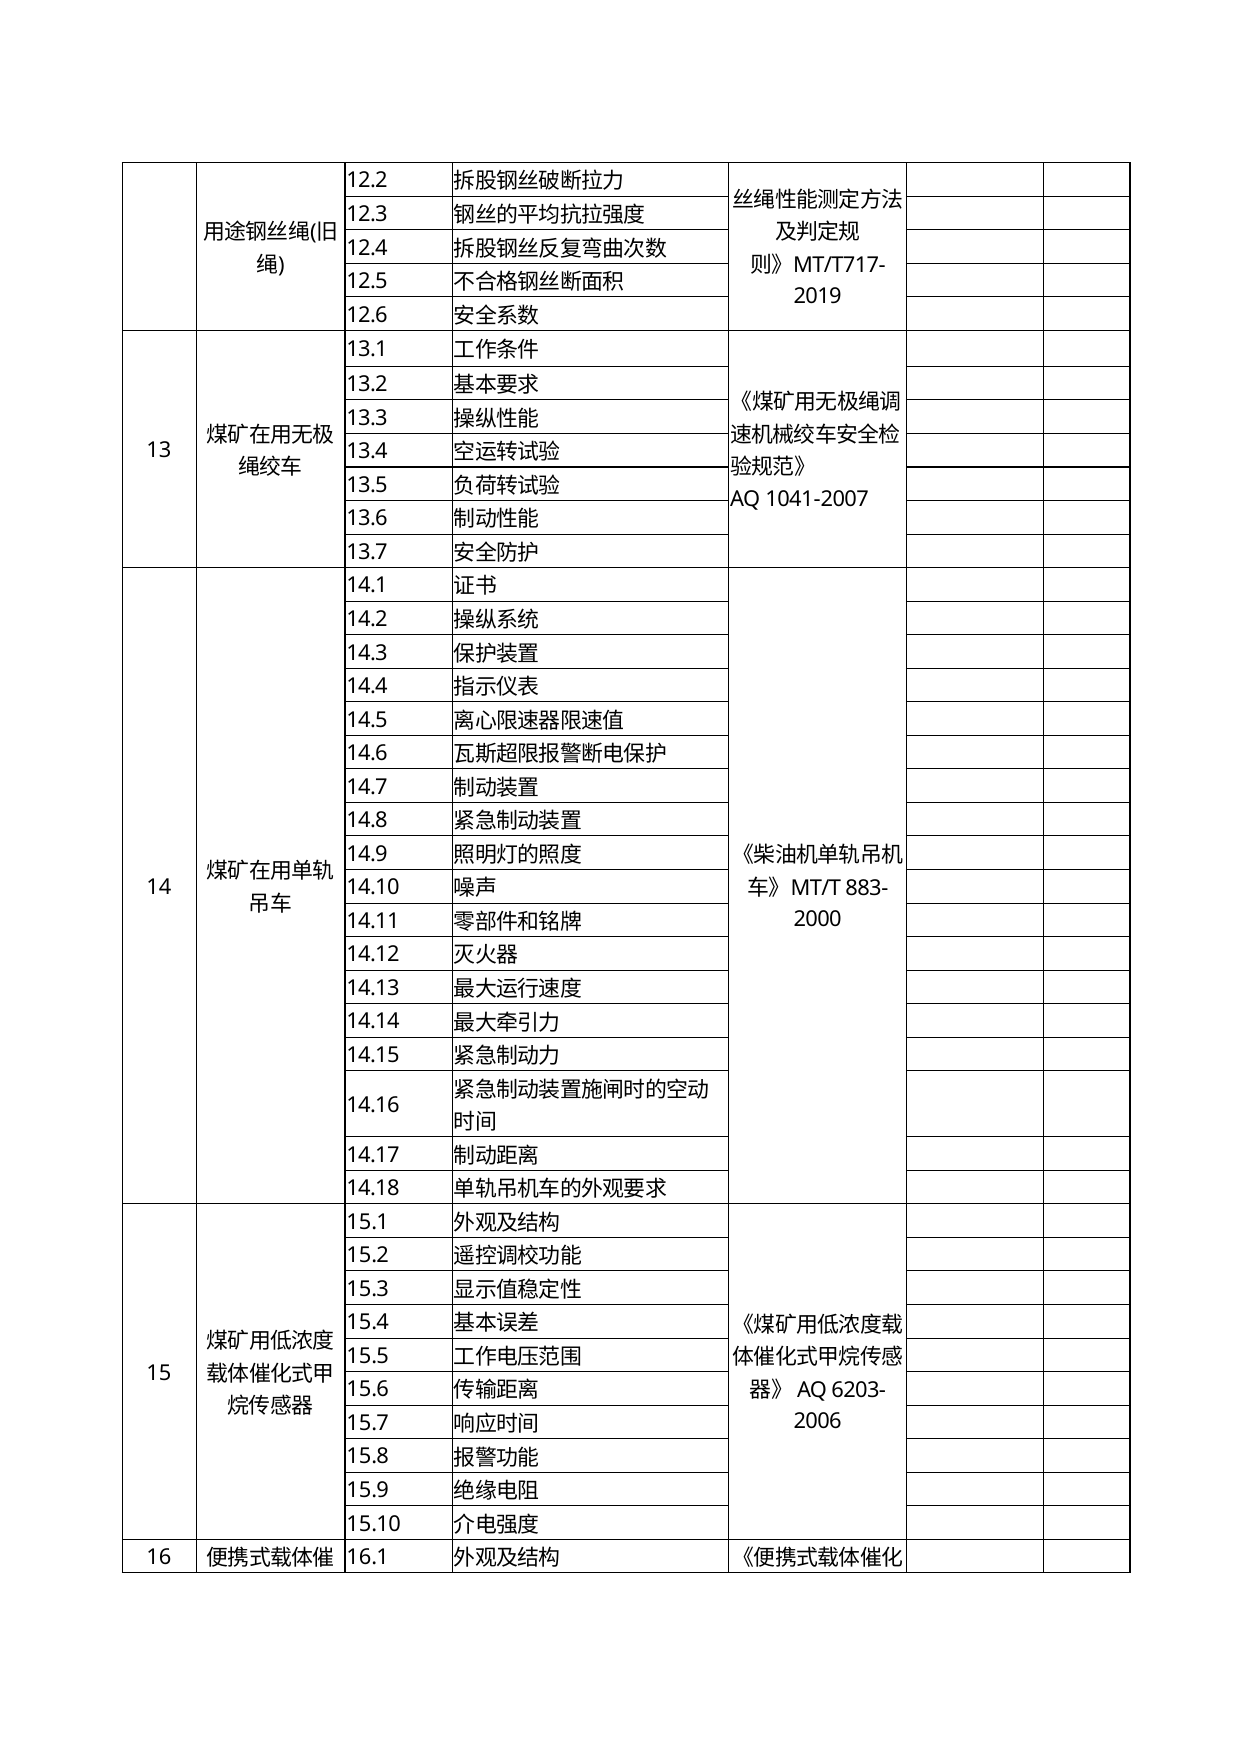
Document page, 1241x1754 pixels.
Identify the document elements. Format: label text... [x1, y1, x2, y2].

table_cell 14.11 [346, 904, 452, 936]
table_cell [907, 1473, 1043, 1505]
table_cell [907, 568, 1043, 601]
table_cell 照明灯的照度 [453, 836, 728, 869]
table_cell 14.6 [346, 736, 452, 768]
table_cell 15 [123, 1204, 196, 1539]
table_cell [1044, 1238, 1129, 1270]
table_cell 不合格钢丝断面积 [453, 264, 728, 296]
table_cell 保护装置 [453, 635, 728, 668]
table_cell [907, 264, 1043, 296]
table_cell [1044, 702, 1129, 735]
table_cell [1044, 501, 1129, 533]
table_cell [1044, 769, 1129, 802]
table_cell 离心限速器限速值 [453, 702, 728, 735]
table_cell 噪声 [453, 870, 728, 902]
table_cell 煤矿在用重要用途钢丝绳(旧绳) [197, 163, 344, 330]
table_cell [907, 1004, 1043, 1037]
table_cell 14.10 [346, 870, 452, 902]
table_cell [907, 769, 1043, 802]
table_cell 响应时间 [453, 1406, 728, 1438]
table_cell [907, 1137, 1043, 1170]
table_cell 15.1 [346, 1204, 452, 1237]
table_cell [1044, 1339, 1129, 1371]
table_cell 14.13 [346, 971, 452, 1003]
table_cell [907, 197, 1043, 229]
table_cell [1044, 1473, 1129, 1505]
table_cell [907, 1372, 1043, 1404]
table_cell 基本要求 [453, 367, 728, 399]
table_cell 紧急制动装置施闸时的空动时间 [453, 1071, 728, 1136]
table_cell [1044, 870, 1129, 902]
table_cell 14.2 [346, 602, 452, 634]
table_cell [907, 635, 1043, 668]
table_cell [907, 736, 1043, 768]
table_cell [1044, 602, 1129, 634]
table_cell 13.4 [346, 434, 452, 466]
table_cell 15.9 [346, 1473, 452, 1505]
table_cell 14.15 [346, 1038, 452, 1070]
table_cell 15.3 [346, 1271, 452, 1304]
table_cell 15.6 [346, 1372, 452, 1404]
table_cell 13.1 [346, 331, 452, 366]
table_cell 14.1 [346, 568, 452, 601]
table_cell [1044, 836, 1129, 869]
table_cell 操纵性能 [453, 400, 728, 433]
table_cell 空运转试验 [453, 434, 728, 466]
table_cell [907, 1171, 1043, 1203]
table_cell 14.8 [346, 803, 452, 835]
table_cell 14.17 [346, 1137, 452, 1170]
table_cell 16.1 [346, 1540, 452, 1572]
table_cell [907, 1540, 1043, 1572]
table_cell [1044, 163, 1129, 196]
table_cell [1044, 568, 1129, 601]
table_cell 12.6 [346, 297, 452, 330]
table_cell 14.14 [346, 1004, 452, 1037]
table_cell 《柴油机单轨吊机车》MT/T 883-2000 [729, 568, 906, 1203]
table_cell 14.7 [346, 769, 452, 802]
table_cell [907, 1506, 1043, 1539]
table_cell 13.2 [346, 367, 452, 399]
table_cell 负荷转试验 [453, 468, 728, 500]
table_cell [1044, 971, 1129, 1003]
table_cell 外观及结构 [453, 1204, 728, 1237]
table_cell 15.5 [346, 1339, 452, 1371]
table_cell [907, 434, 1043, 466]
table_cell [907, 1238, 1043, 1270]
table_cell [1044, 367, 1129, 399]
table_cell 14.4 [346, 669, 452, 701]
table_cell [907, 836, 1043, 869]
table_cell 13.7 [346, 535, 452, 567]
table_cell 钢丝的平均抗拉强度 [453, 197, 728, 229]
table_cell 紧急制动力 [453, 1038, 728, 1070]
table_cell 显示值稳定性 [453, 1271, 728, 1304]
table_cell [1044, 400, 1129, 433]
table_cell 16 [123, 1540, 196, 1572]
table_cell 13.3 [346, 400, 452, 433]
table_cell [1044, 197, 1129, 229]
table_cell [1044, 230, 1129, 263]
table_cell [1044, 1171, 1129, 1203]
table_cell 12.4 [346, 230, 452, 263]
table_cell [907, 971, 1043, 1003]
table_cell [907, 367, 1043, 399]
table_cell 15.7 [346, 1406, 452, 1438]
table_cell [1044, 1038, 1129, 1070]
table_cell 14 [123, 568, 196, 1203]
table_cell [907, 870, 1043, 902]
table_cell [1044, 803, 1129, 835]
table_cell 介电强度 [453, 1506, 728, 1539]
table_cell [729, 163, 906, 330]
table_cell 15.4 [346, 1305, 452, 1337]
table_cell 工作电压范围 [453, 1339, 728, 1371]
table_cell 14.12 [346, 937, 452, 969]
table_cell 《煤矿用低浓度载体催化式甲烷传感器》 AQ 6203-2006 [729, 1204, 906, 1539]
table_cell [1044, 331, 1129, 366]
table_cell 报警功能 [453, 1439, 728, 1472]
table_cell [1044, 1137, 1129, 1170]
table_cell [907, 1038, 1043, 1070]
table_cell 13.5 [346, 468, 452, 500]
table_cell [729, 1540, 906, 1572]
table_cell [1044, 1071, 1129, 1136]
table_cell 13 [123, 331, 196, 567]
table_cell [907, 400, 1043, 433]
table_cell [907, 1204, 1043, 1237]
table_cell [907, 1339, 1043, 1371]
table_cell [907, 803, 1043, 835]
table_cell [907, 602, 1043, 634]
table_cell [1044, 1506, 1129, 1539]
table_cell 操纵系统 [453, 602, 728, 634]
table_cell 制动性能 [453, 501, 728, 533]
table_cell [907, 501, 1043, 533]
table_cell 最大牵引力 [453, 1004, 728, 1037]
table_cell [907, 1305, 1043, 1337]
table_cell 紧急制动装置 [453, 803, 728, 835]
table_cell 拆股钢丝反复弯曲次数 [453, 230, 728, 263]
table_cell 制动装置 [453, 769, 728, 802]
table_cell 14.3 [346, 635, 452, 668]
table_cell 最大运行速度 [453, 971, 728, 1003]
table_cell [1044, 1004, 1129, 1037]
table_cell [1044, 297, 1129, 330]
table_cell [907, 297, 1043, 330]
table_cell 《煤矿用无极绳调速机械绞车安全检验规范》 AQ 1041-2007 [729, 331, 906, 567]
table_cell 14.16 [346, 1071, 452, 1136]
table_cell 12.3 [346, 197, 452, 229]
table_cell 传输距离 [453, 1372, 728, 1404]
table_cell [1044, 468, 1129, 500]
table_cell [1044, 1439, 1129, 1472]
table_cell 14.18 [346, 1171, 452, 1203]
table_cell 便携式载体催化甲烷检测报警仪 [197, 1540, 344, 1572]
table_cell [1044, 669, 1129, 701]
table_cell [907, 904, 1043, 936]
table_cell 15.2 [346, 1238, 452, 1270]
table_cell [1044, 1406, 1129, 1438]
table_cell [907, 163, 1043, 196]
table_cell 指示仪表 [453, 669, 728, 701]
table_cell 灭火器 [453, 937, 728, 969]
table_cell [907, 331, 1043, 366]
table_cell [1044, 434, 1129, 466]
table_cell [907, 535, 1043, 567]
table_cell [1044, 635, 1129, 668]
table_cell 制动距离 [453, 1137, 728, 1170]
table_cell 拆股钢丝破断拉力 [453, 163, 728, 196]
table_cell 基本误差 [453, 1305, 728, 1337]
table_cell [1044, 736, 1129, 768]
table_cell [907, 1406, 1043, 1438]
table_cell 煤矿在用无极绳绞车 [197, 331, 344, 567]
table_cell [1044, 1305, 1129, 1337]
table_cell 15.10 [346, 1506, 452, 1539]
table_cell [1044, 1271, 1129, 1304]
table_cell 12.5 [346, 264, 452, 296]
table_cell 安全防护 [453, 535, 728, 567]
table_cell 12.2 [346, 163, 452, 196]
table_cell 13.6 [346, 501, 452, 533]
table_cell 煤矿在用单轨吊车 [197, 568, 344, 1203]
table_cell [907, 468, 1043, 500]
table_cell [1044, 1372, 1129, 1404]
table_cell 零部件和铭牌 [453, 904, 728, 936]
table_cell 外观及结构 [453, 1540, 728, 1572]
table_cell 瓦斯超限报警断电保护 [453, 736, 728, 768]
table_cell [907, 702, 1043, 735]
table_cell [907, 1439, 1043, 1472]
table_cell 工作条件 [453, 331, 728, 366]
table_cell [1044, 904, 1129, 936]
table_cell 14.9 [346, 836, 452, 869]
table_cell [1044, 1204, 1129, 1237]
table_cell [1044, 937, 1129, 969]
table_cell [1044, 535, 1129, 567]
table_cell 15.8 [346, 1439, 452, 1472]
table_cell 单轨吊机车的外观要求 [453, 1171, 728, 1203]
table_cell 证书 [453, 568, 728, 601]
table_cell 煤矿用低浓度载体催化式甲烷传感器 [197, 1204, 344, 1539]
table_cell [1044, 1540, 1129, 1572]
table_cell [907, 230, 1043, 263]
table_cell 绝缘电阻 [453, 1473, 728, 1505]
table_cell 14.5 [346, 702, 452, 735]
table_cell [907, 1071, 1043, 1136]
table_cell 安全系数 [453, 297, 728, 330]
table_cell [1044, 264, 1129, 296]
table_cell 遥控调校功能 [453, 1238, 728, 1270]
table_cell [907, 669, 1043, 701]
table_cell [907, 1271, 1043, 1304]
table_cell [907, 937, 1043, 969]
